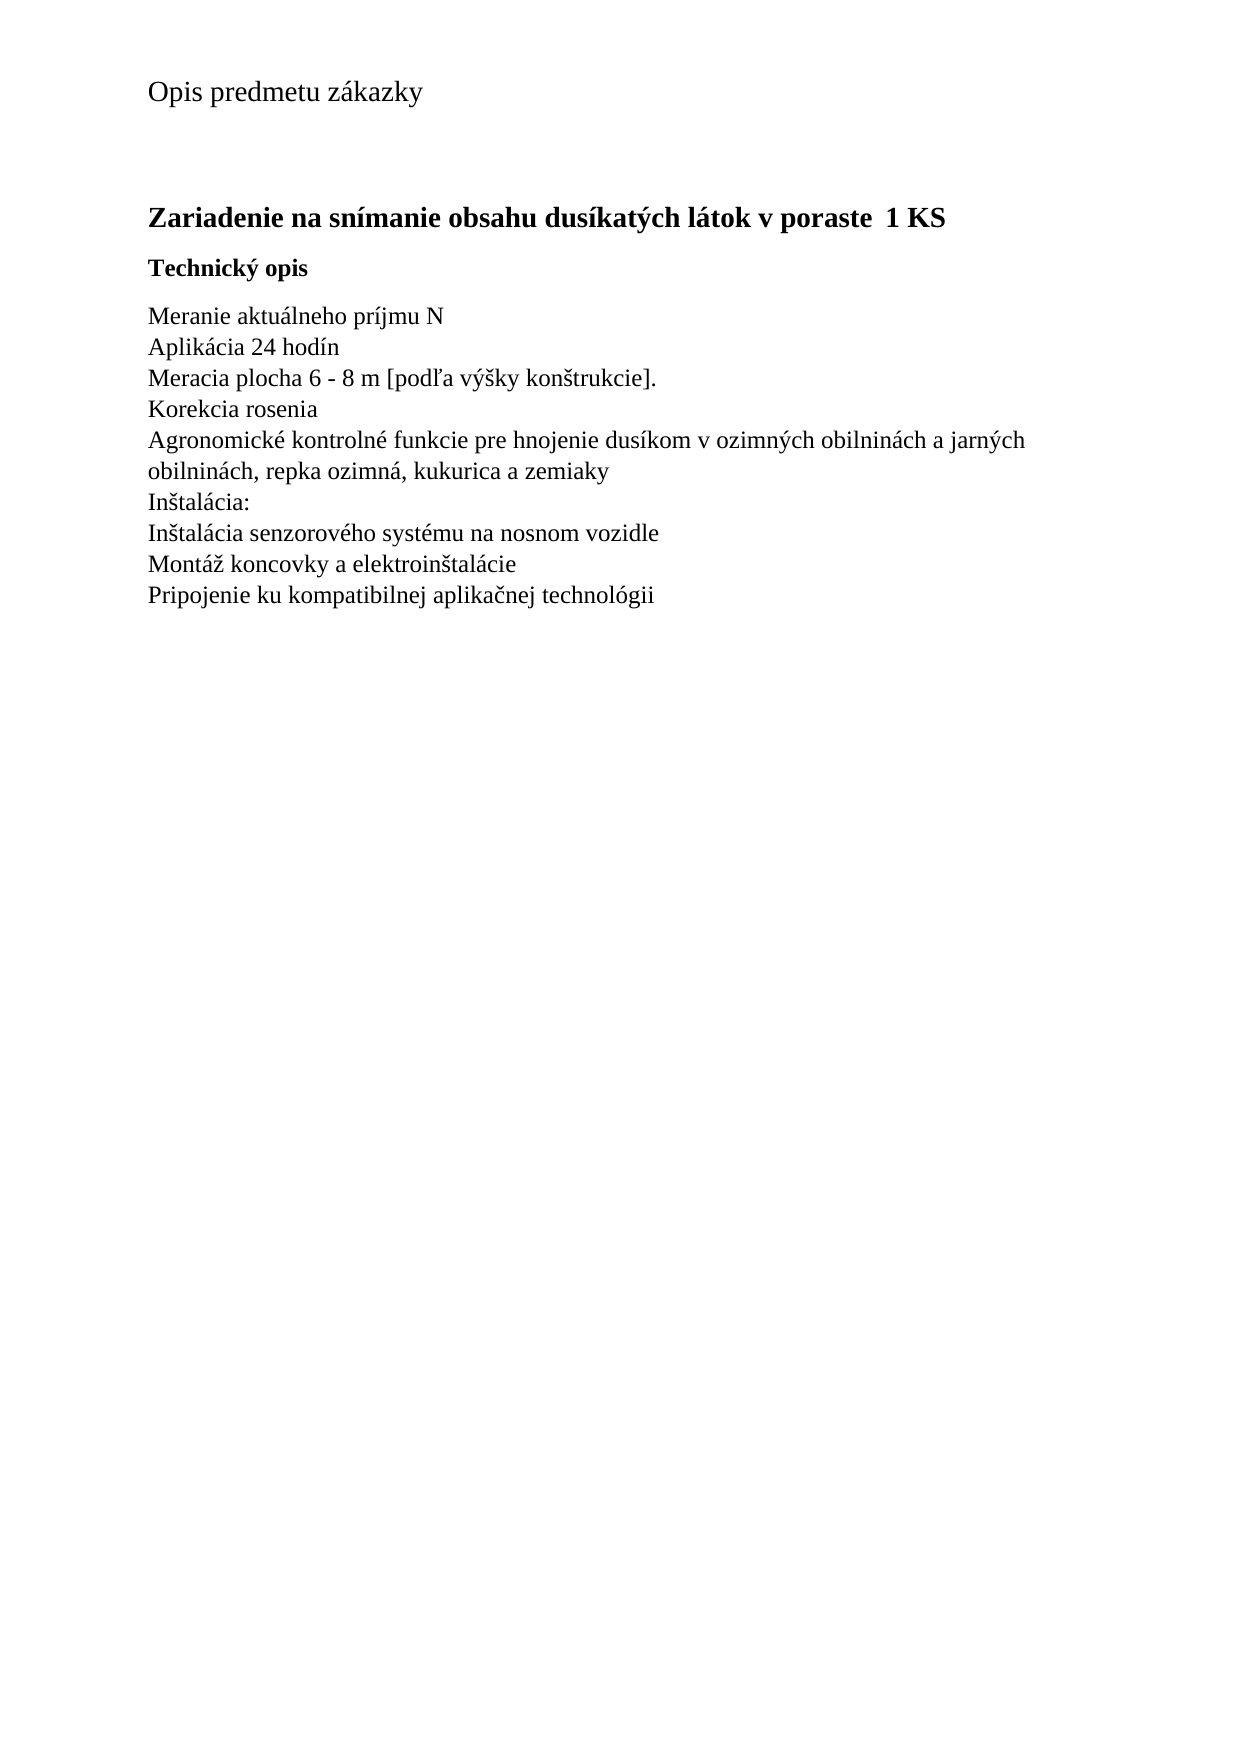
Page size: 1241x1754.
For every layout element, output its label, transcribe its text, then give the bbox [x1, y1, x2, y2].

text Korekcia rosenia [148, 394, 1093, 423]
text Inštalácia senzorového systému na nosnom vozidle [148, 518, 1093, 547]
text Zariadenie na snímanie obsahu dusíkatých látok v poraste 1 KS [148, 200, 1093, 234]
text Inštalácia: [148, 487, 1093, 516]
text Agronomické kontrolné funkcie pre hnojenie dusíkom v ozimných obilninách a jarných obilninách, repka ozimná, kukurica a zemiaky [148, 425, 1093, 485]
text Pripojenie ku kompatibilnej aplikačnej technológii [148, 580, 1093, 609]
text Montáž koncovky a elektroinštalácie [148, 549, 1093, 578]
text Aplikácia 24 hodín [148, 332, 1093, 361]
text Technický opis [148, 253, 1093, 282]
text Meracia plocha 6 - 8 m [podľa výšky konštrukcie]. [148, 363, 1093, 392]
text Meranie aktuálneho príjmu N [148, 301, 1093, 330]
